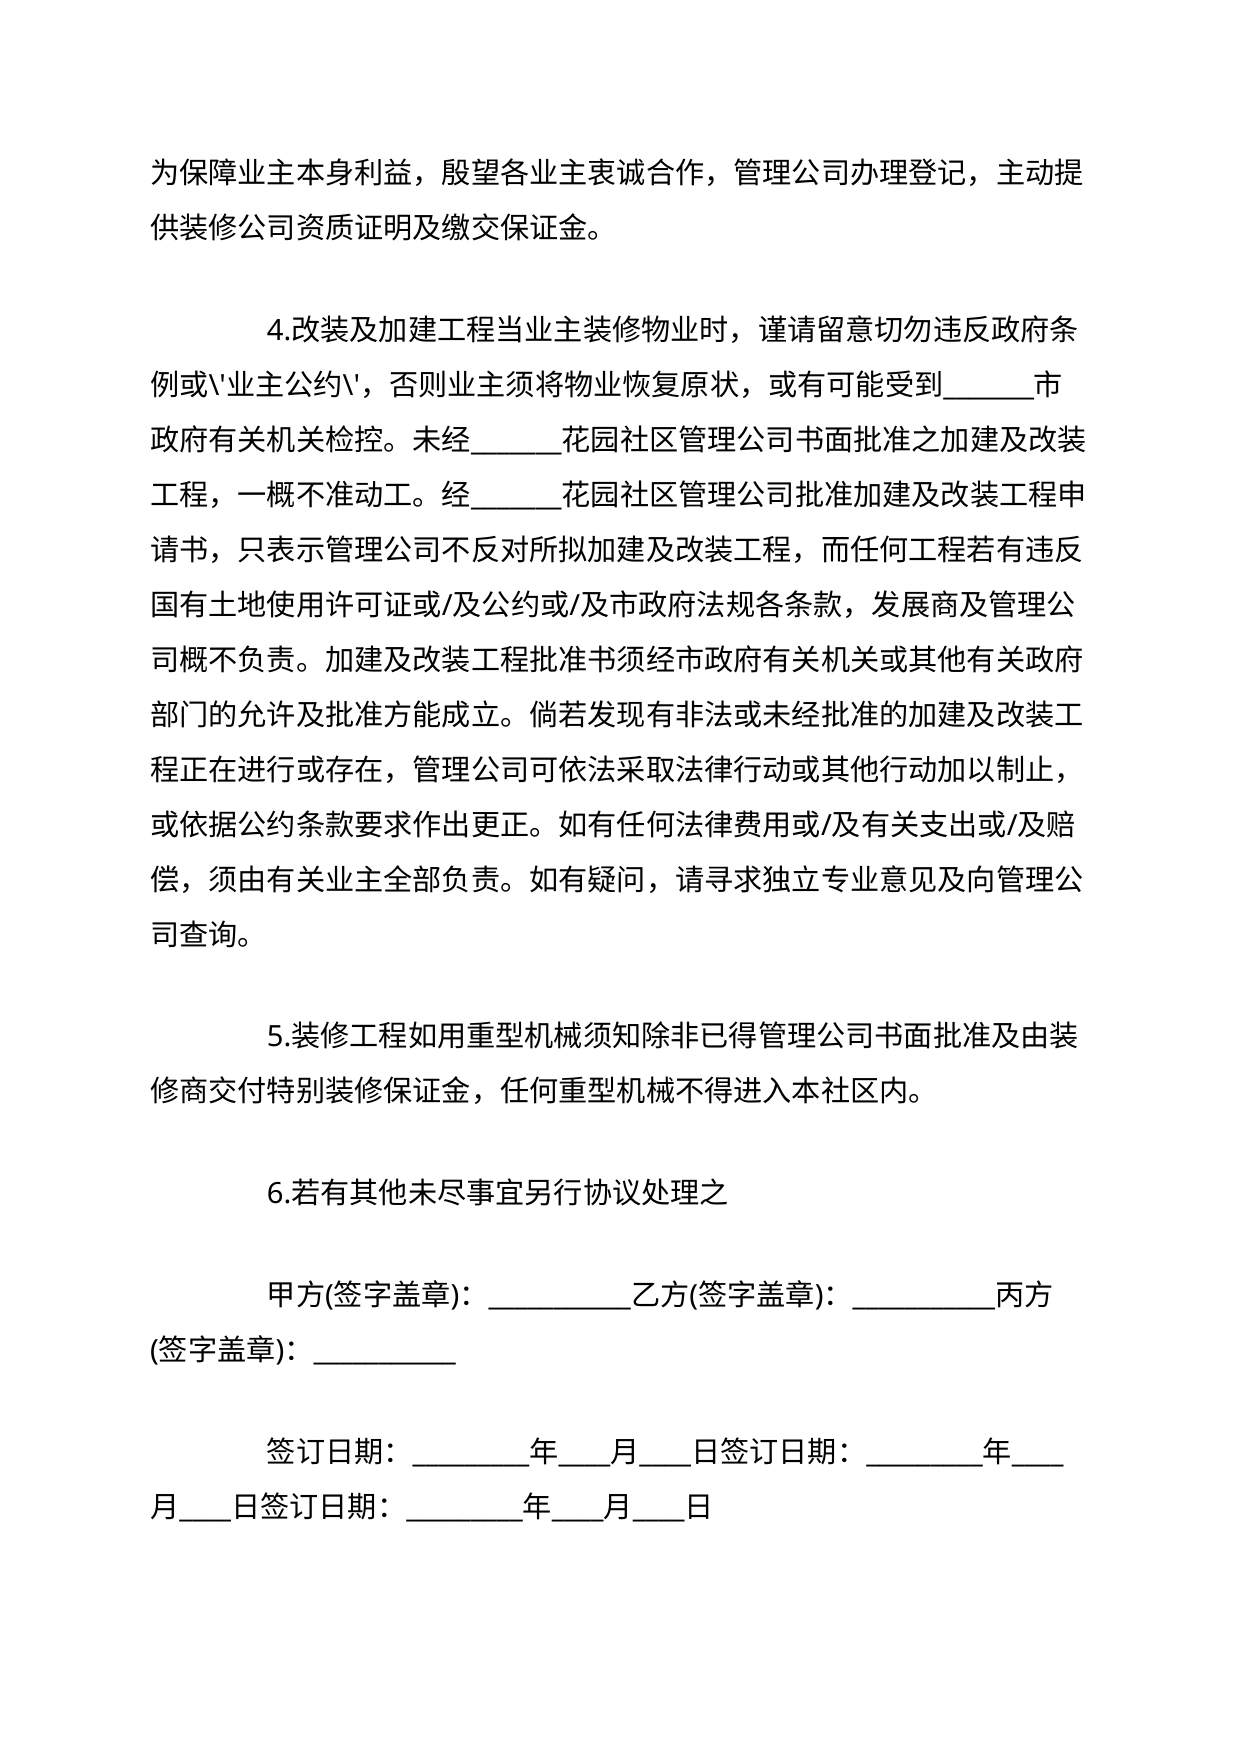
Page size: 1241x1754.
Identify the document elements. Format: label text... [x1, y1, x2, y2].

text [150, 150, 1090, 247]
text 6.若有其他未尽事宜另行协议处理之 [150, 1170, 1090, 1212]
text 4.改装及加建工程当业主装修物业时，谨请留意切勿违反政府条例或\'业主公约\'，否则业主须将物业恢复原状，或有可能受到_______市政府有关机关检控。未经_______花园社区管理公司书面批准之加建及改装工程，一概不准动工。经_______花园社区管理公司批准加建及改装工程申请书，只表示管理公司不反对所拟加建及改装工程，而任何工程若有违反国有土地使用许可证或/及公约或/及市政府法规各条款，发展商及管理公司概不负责。加建及改装工程批准书须经市政府有关机关或其他有关政府部门的允许及批准方能成立。倘若发现有非法或未经批准的加建及改装工程正在进行或存在，管理公司可依法采取法律行动或其他行动加以制止，或依据公约条款要求作出更正。如有任何法律费用或/及有关支出或/及赔偿，须由有关业主全部负责。如有疑问，请寻求独立专业意见及向管理公司查询。 [150, 307, 1090, 953]
text 甲方(签字盖章)：___________乙方(签字盖章)：___________丙方(签字盖章)：___________ [150, 1272, 1090, 1369]
text 5.装修工程如用重型机械须知除非已得管理公司书面批准及由装修商交付特别装修保证金，任何重型机械不得进入本社区内。 [150, 1013, 1090, 1110]
text 签订日期：_________年____月____日签订日期：_________年____月____日签订日期：_________年____月____日 [150, 1429, 1090, 1526]
